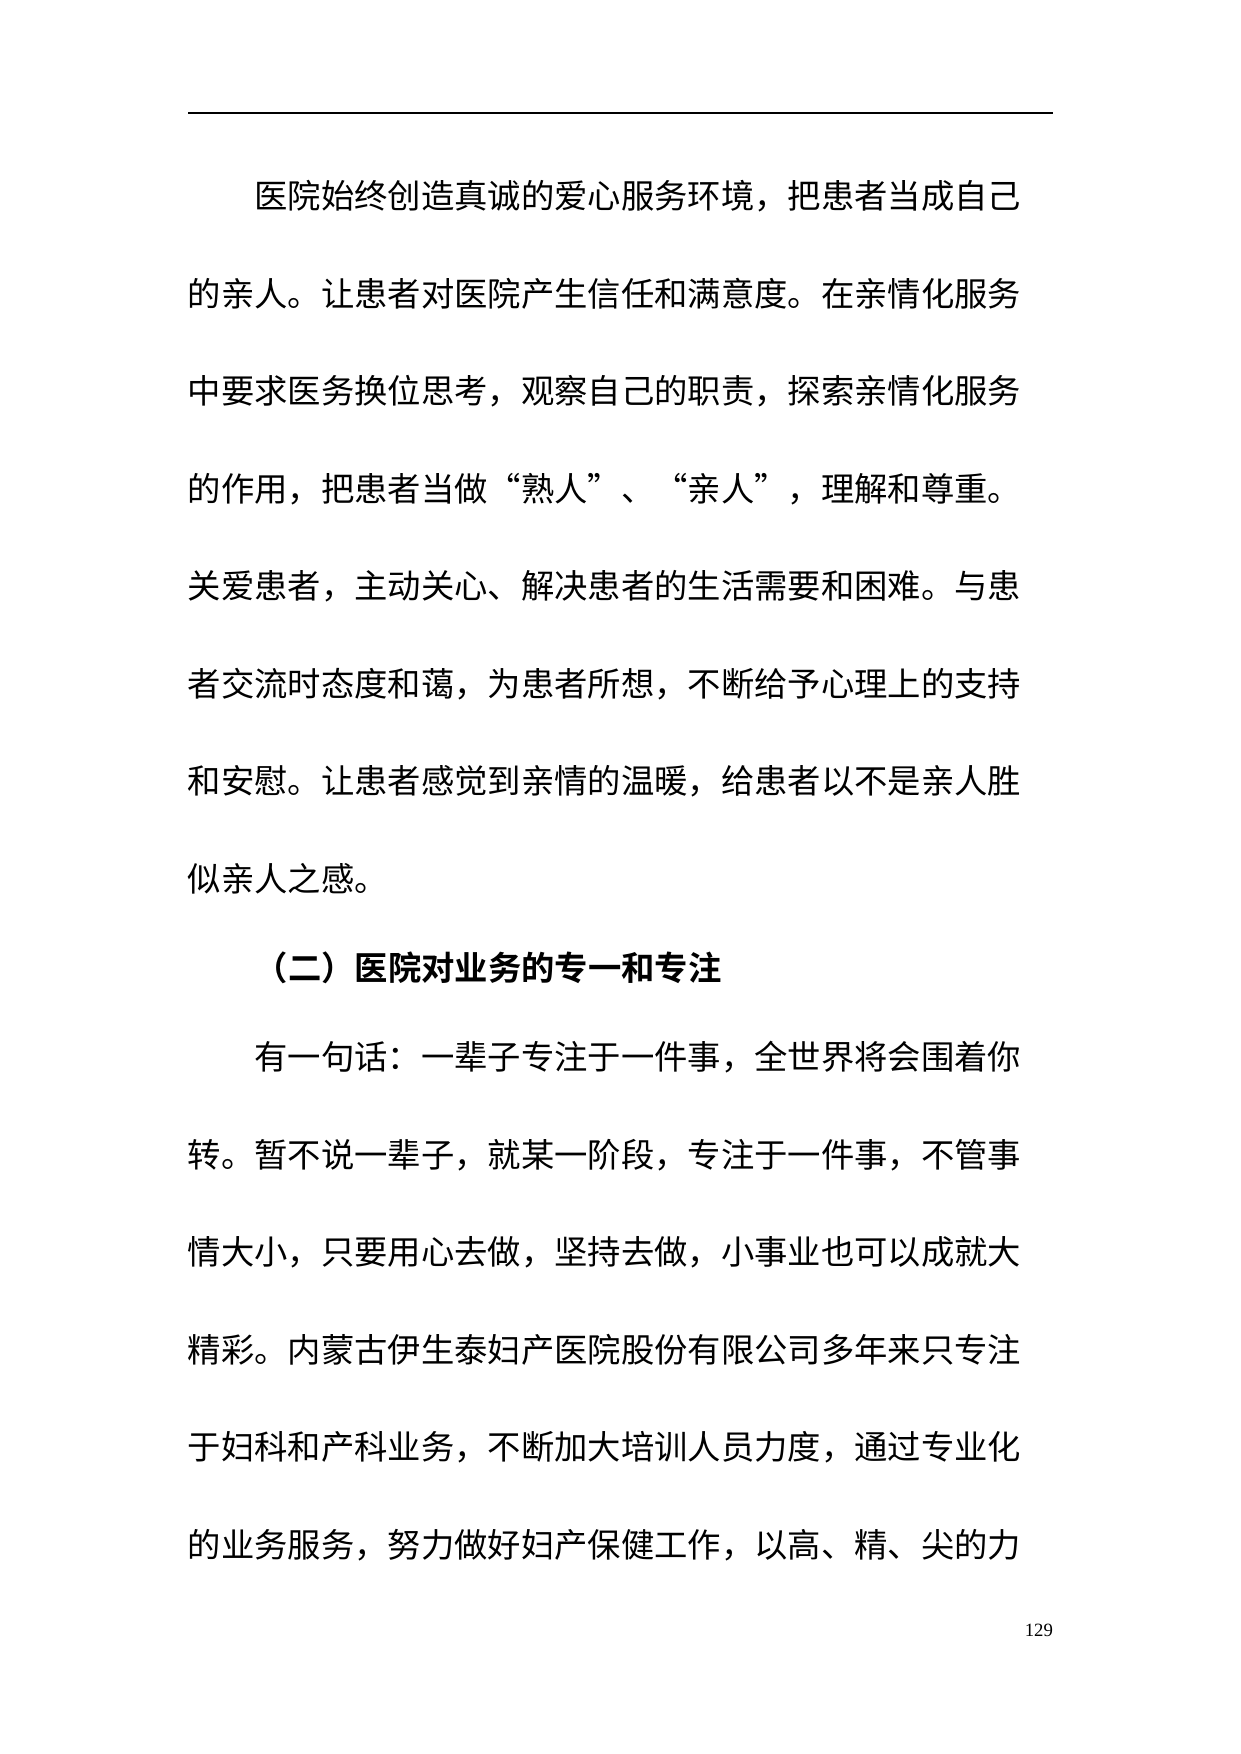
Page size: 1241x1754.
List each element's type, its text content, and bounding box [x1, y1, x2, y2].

text 医院始终创造真诚的爱心服务环境，把患者当成自己的亲人。让患者对医院产生信任和满意度。在亲情化服务中要求医务换位思考，观察自己的职责，探索亲情化服务的作用，把患者当做“熟人”、“亲人”，理解和尊重。关爱患者，主动关心、解决患者的生活需要和困难。与患者交流时态度和蔼，为患者所想，不断给予心理上的支持和安慰。让患者感觉到亲情的温暖，给患者以不是亲人胜似亲人之感。 [187, 162, 1053, 909]
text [187, 1023, 1053, 1575]
text （二）医院对业务的专一和专注 [187, 933, 1053, 998]
